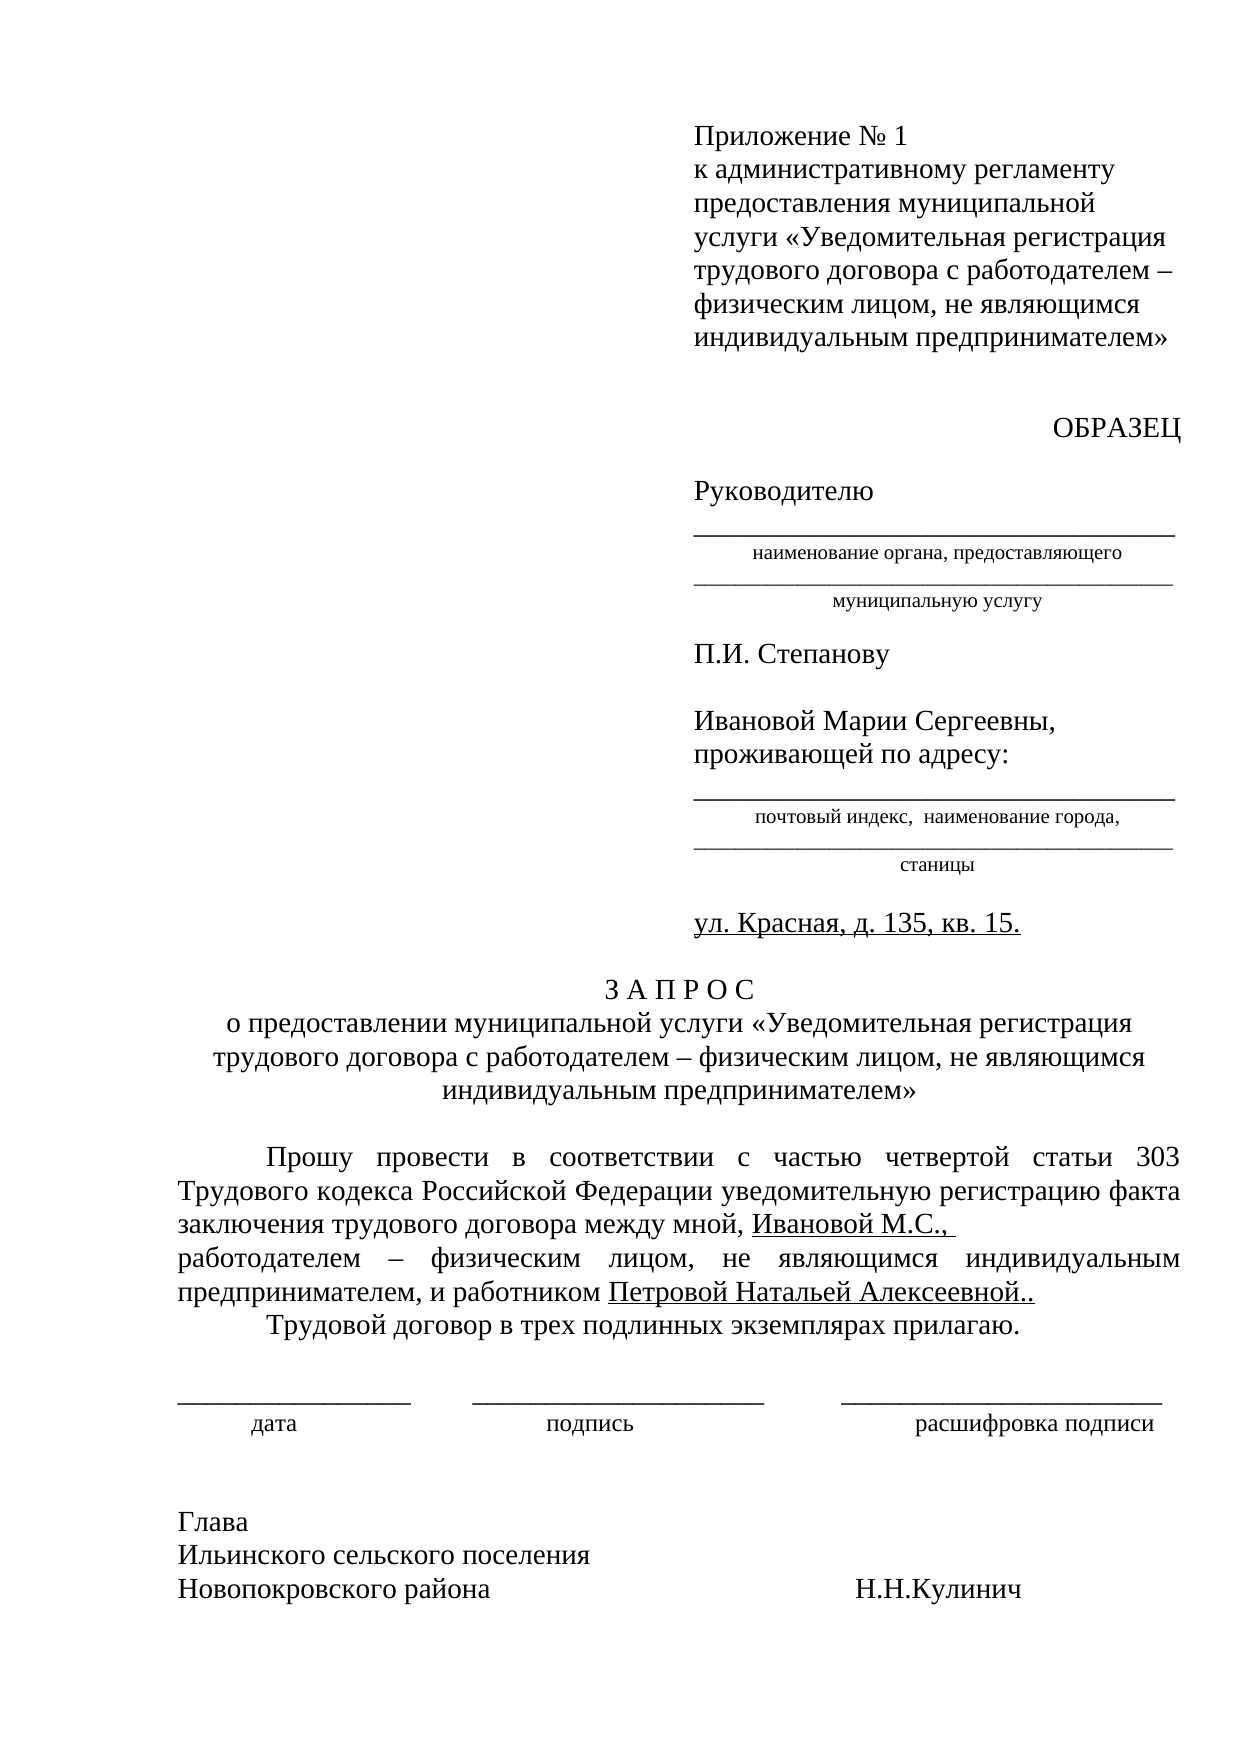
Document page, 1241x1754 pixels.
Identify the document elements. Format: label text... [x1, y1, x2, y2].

text к административному регламенту предоставления муниципальной услуги «Уведомительная регистрация трудового договора с работодателем – физическим лицом, не являющимся индивидуальным предпринимателем» [693, 152, 1181, 353]
text почтовый индекс, наименование города, [693, 804, 1181, 828]
text о предоставлении муниципальной услуги «Уведомительная регистрация трудового договора с работодателем – физическим лицом, не являющимся индивидуальным предпринимателем» [177, 1005, 1181, 1106]
text муниципальную услугу [693, 588, 1181, 612]
text станицы [693, 852, 1181, 876]
text _________________________________ [693, 506, 1181, 540]
text работодателем – физическим лицом, не являющимся индивидуальным предпринимателем, и работником Петровой Натальей Алексеевной.. [177, 1240, 1181, 1307]
text _________________________________ [693, 770, 1181, 804]
text Глава [177, 1504, 1181, 1537]
text ОБРАЗЕЦ [693, 410, 1181, 444]
text Ивановой Марии Сергеевны, [693, 703, 1181, 737]
text Приложение № 1 [693, 118, 1181, 152]
text П.И. Степанову [693, 636, 1181, 669]
text Новопокровского района Н.Н.Кулинич [177, 1571, 1181, 1604]
text дата подпись расшифровка подписи [251, 1408, 1181, 1437]
text ________________ ____________________ ______________________ [177, 1374, 1181, 1408]
text наименование органа, предоставляющего [693, 540, 1181, 564]
text Руководителю [693, 473, 1181, 506]
text ______________________________________________ [693, 828, 1181, 852]
text Прошу провести в соответствии с частью четвертой статьи 303 Трудового кодекса Российской Федерации уведомительную регистрацию факта заключения трудового договора между мной, Ивановой М.С., [177, 1139, 1181, 1240]
text ______________________________________________ [693, 564, 1181, 588]
text проживающей по адресу: [693, 737, 1181, 770]
text Трудовой договор в трех подлинных экземплярах прилагаю. [177, 1307, 1181, 1341]
text Ильинского сельского поселения [177, 1537, 1181, 1571]
text З А П Р О С [177, 972, 1181, 1005]
text ул. Красная, д. 135, кв. 15. [693, 905, 1181, 938]
